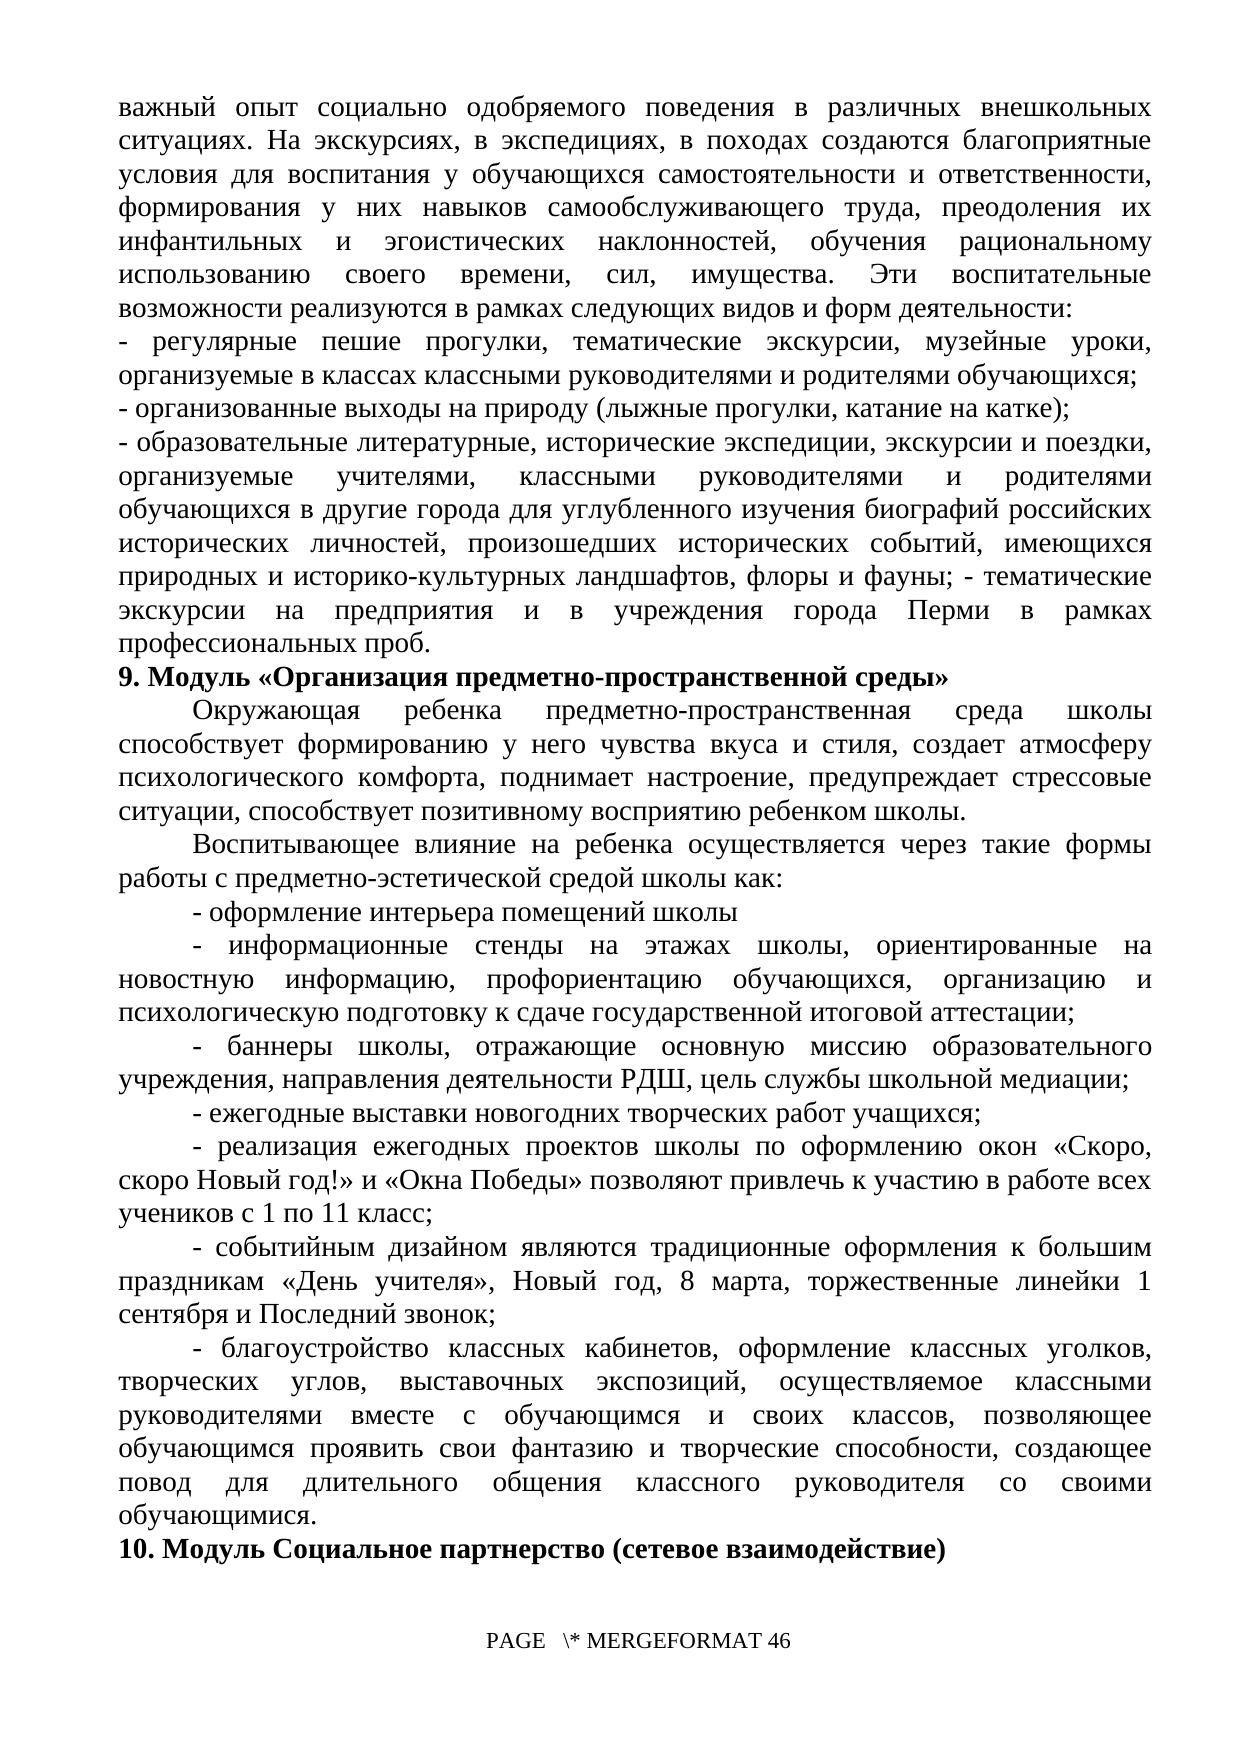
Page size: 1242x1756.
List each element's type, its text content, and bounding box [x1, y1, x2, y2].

text 10. Модуль Социальное партнерство (сетевое взаимодействие) [118, 1531, 1153, 1564]
text - организованные выходы на природу (лыжные прогулки, катание на катке); [118, 391, 1153, 424]
text - событийным дизайном являются традиционные оформления к большим праздникам «День учителя», Новый год, 8 марта, торжественные линейки 1 сентября и Последний звонок; [118, 1229, 1153, 1330]
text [118, 89, 1153, 323]
text - оформление интерьера помещений школы [118, 894, 1153, 927]
text 9. Модуль «Организация предметно-пространственной среды» [118, 659, 1153, 692]
text - информационные стенды на этажах школы, ориентированные на новостную информацию, профориентацию обучающихся, организацию и психологическую подготовку к сдаче государственной итоговой аттестации; [118, 927, 1153, 1028]
text - образовательные литературные, исторические экспедиции, экскурсии и поездки, организуемые учителями, классными руководителями и родителями обучающихся в другие города для углубленного изучения биографий российских исторических личностей, произошедших исторических событий, имеющихся природных и историко-культурных ландшафтов, флоры и фауны; - тематические экскурсии на предприятия и в учреждения города Перми в рамках профессиональных проб. [118, 424, 1153, 659]
text - благоустройство классных кабинетов, оформление классных уголков, творческих углов, выставочных экспозиций, осуществляемое классными руководителями вместе с обучающимся и своих классов, позволяющее обучающимся проявить свои фантазию и творческие способности, создающее повод для длительного общения классного руководителя со своими обучающимися. [118, 1330, 1153, 1531]
text - регулярные пешие прогулки, тематические экскурсии, музейные уроки, организуемые в классах классными руководителями и родителями обучающихся; [118, 323, 1153, 391]
text Окружающая ребенка предметно-пространственная среда школы способствует формированию у него чувства вкуса и стиля, создает атмосферу психологического комфорта, поднимает настроение, предупреждает стрессовые ситуации, способствует позитивному восприятию ребенком школы. [118, 692, 1153, 827]
text - ежегодные выставки новогодних творческих работ учащихся; [118, 1095, 1153, 1128]
text Воспитывающее влияние на ребенка осуществляется через такие формы работы с предметно-эстетической средой школы как: [118, 827, 1153, 894]
text - реализация ежегодных проектов школы по оформлению окон «Скоро, скоро Новый год!» и «Окна Победы» позволяют привлечь к участию в работе всех учеников с 1 по 11 класс; [118, 1128, 1153, 1229]
text - баннеры школы, отражающие основную миссию образовательного учреждения, направления деятельности РДШ, цель службы школьной медиации; [118, 1028, 1153, 1095]
